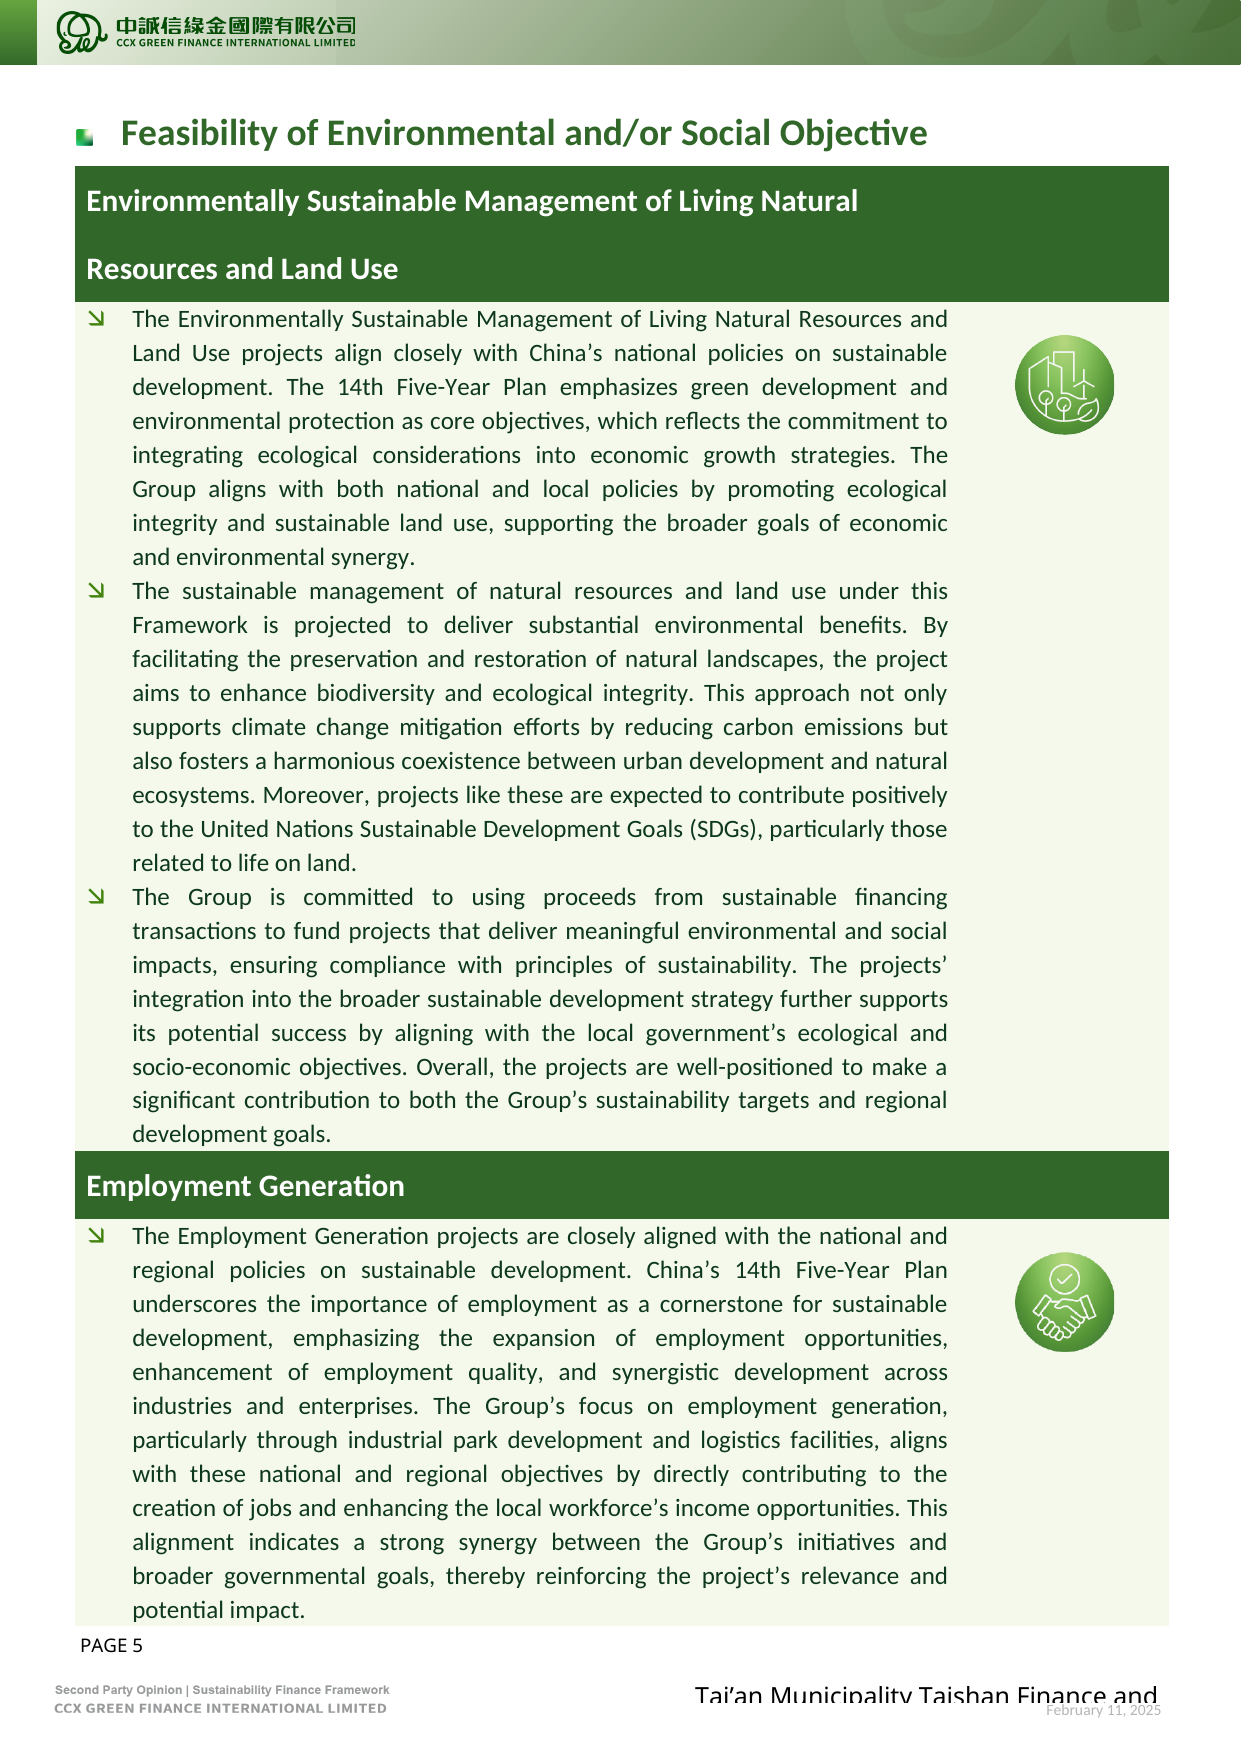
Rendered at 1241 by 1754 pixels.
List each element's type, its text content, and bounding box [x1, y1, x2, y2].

table_header Environmentally Sustainable Management of Living Natural Resources and Land Use [75, 166, 960, 302]
table_cell [960, 302, 1169, 1151]
picture [56, 11, 355, 54]
picture [1015, 335, 1115, 435]
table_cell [75, 1219, 960, 1626]
table_cell [960, 1151, 1169, 1219]
table_cell The Environmentally Sustainable Management of Living Natural Resources and Land Use projects align closely with China’s national policies on sustainable development. The 14th Five-Year Plan emphasizes green development and environmental protection as core objectives, which reflects the commitment to integrating ecological considerations into economic growth strategies. The Group aligns with both national and local policies by promoting ecological integrity and sustainable land use, supporting the broader goals of economic and environmental synergy. The sustainable management of natural resources and land use under this Framework is projected to deliver substantial environmental benefits. By facilitating the preservation and restoration of natural landscapes, the project aims to enhance biodiversity and ecological integrity. This approach not only supports climate change mitigation efforts by reducing carbon emissions but also fosters a harmonious coexistence between urban development and natural ecosystems. Moreover, projects like these are expected to contribute positively to the United Nations Sustainable Development Goals (SDGs), particularly those related to life on land. The Group is committed to using proceeds from sustainable financing transactions to fund projects that deliver meaningful environmental and social impacts, ensuring compliance with principles of sustainability. The projects’ integration into the broader sustainable development strategy further supports its potential success by aligning with the local government’s ecological and socio-economic objectives. Overall, the projects are well-positioned to make a significant contribution to both the Group’s sustainability targets and regional development goals. [75, 302, 960, 1151]
table_header [960, 166, 1169, 302]
table_cell [960, 1219, 1169, 1626]
table_cell Employment Generation [75, 1151, 960, 1219]
picture [54, 1683, 390, 1713]
list Feasibility of Environmental and/or Social Objective [75, 98, 1165, 166]
picture [1015, 1252, 1115, 1352]
picture [76, 129, 93, 146]
